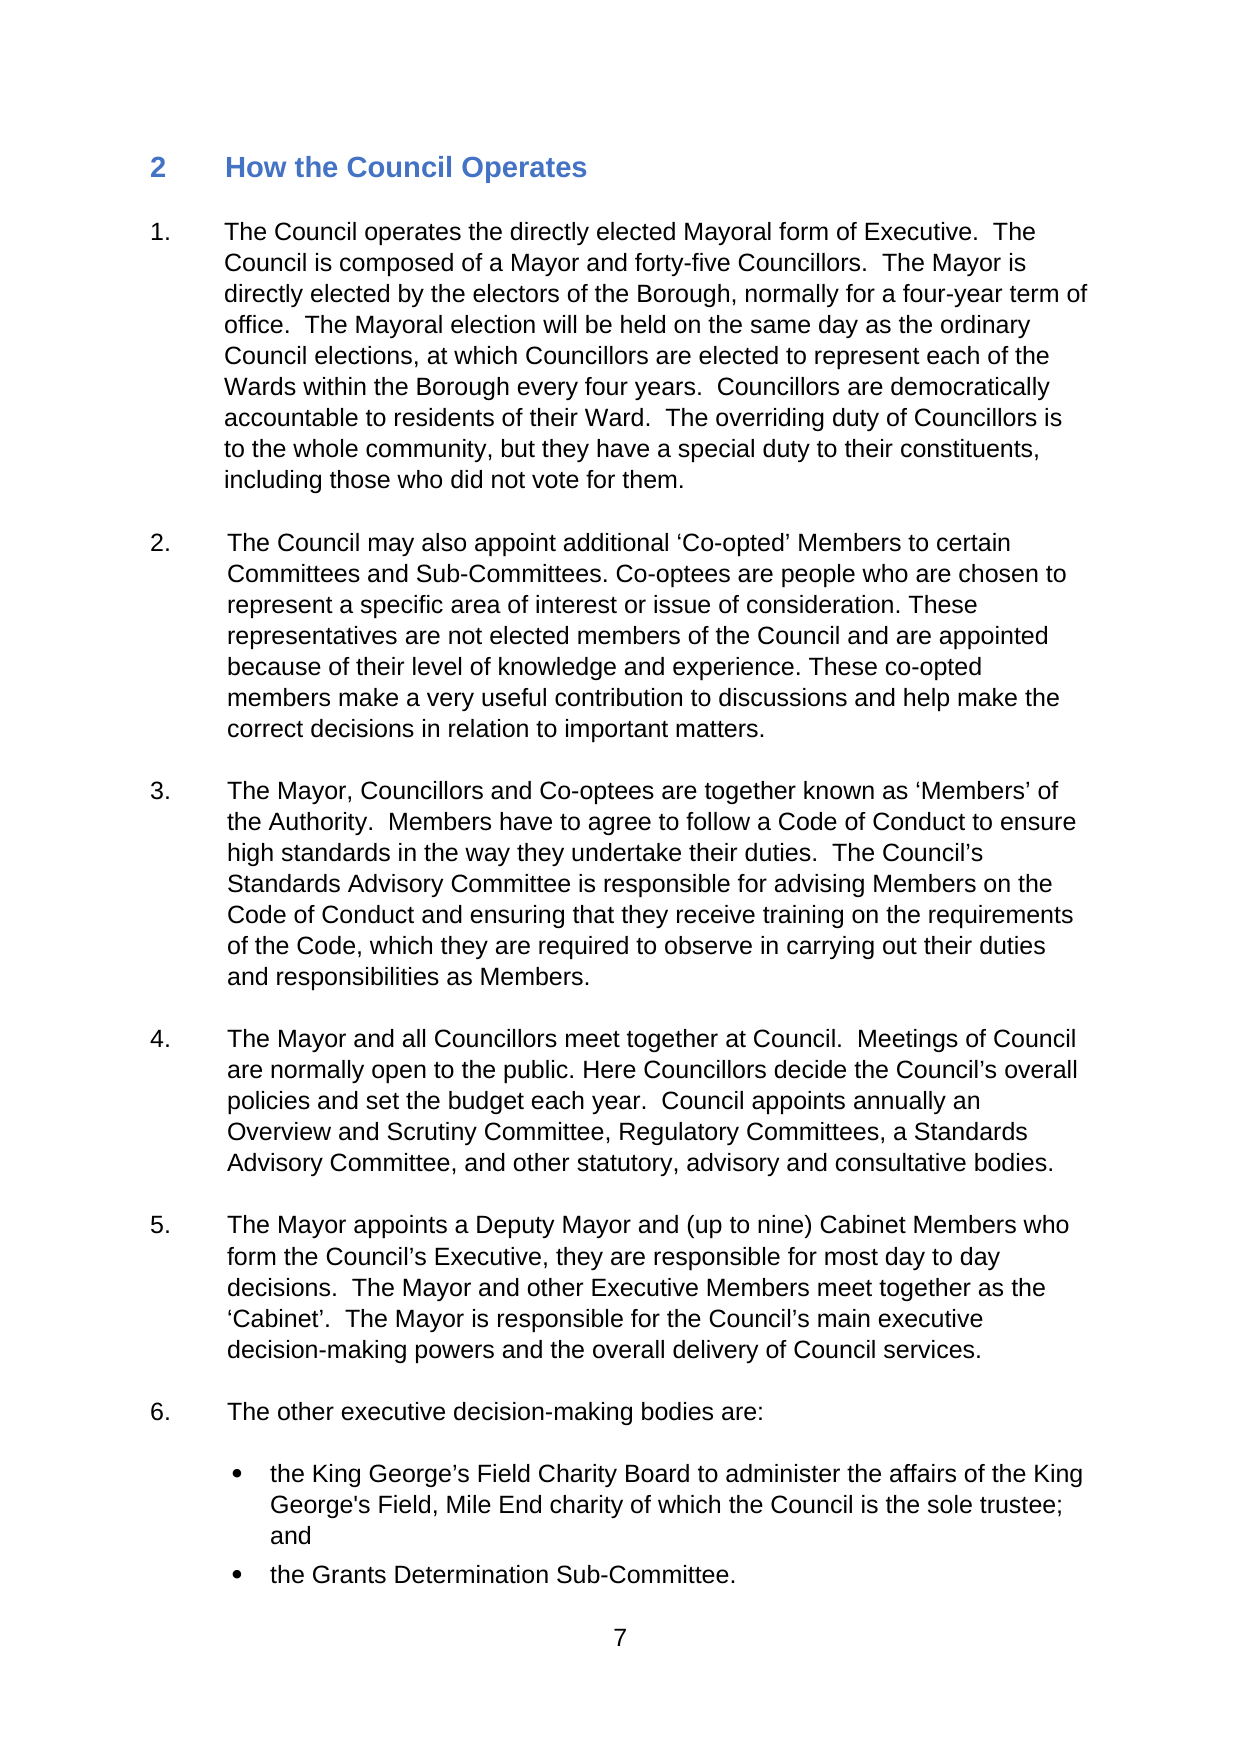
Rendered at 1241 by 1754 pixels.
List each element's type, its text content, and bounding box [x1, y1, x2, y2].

list the King George’s Field Charity Board to administer the affairs of the King George's Field, Mile End charity of which the Council is the sole trustee; and [233, 1459, 1090, 1550]
list the Grants Determination Sub-Committee. [233, 1560, 1090, 1589]
list The Council operates the directly elected Mayoral form of Executive. The Council is composed of a Mayor and forty-five Councillors. The Mayor is directly elected by the electors of the Borough, normally for a four-year term of office. The Mayoral election will be held on the same day as the ordinary Council elections, at which Councillors are elected to represent each of the Wards within the Borough every four years. Councillors are democratically accountable to residents of their Ward. The overriding duty of Councillors is to the whole community, but they have a special duty to their constituents, including those who did not vote for them. [150, 217, 1090, 494]
text The Mayor appoints a Deputy Mayor and (up to nine) Cabinet Members who form the Council’s Executive, they are responsible for most day to day decisions. The Mayor and other Executive Members meet together as the ‘Cabinet’. The Mayor is responsible for the Council’s main executive decision-making powers and the overall delivery of Council services. [150, 1211, 1090, 1363]
text The Council may also appoint additional ‘Co-opted’ Members to certain Committees and Sub-Committees. Co-optees are people who are chosen to represent a specific area of interest or issue of consideration. These representatives are not elected members of the Council and are appointed because of their level of knowledge and experience. These co-opted members make a very useful contribution to discussions and help make the correct decisions in relation to important matters. [150, 528, 1090, 743]
text The Mayor and all Councillors meet together at Council. Meetings of Council are normally open to the public. Here Councillors decide the Council’s overall policies and set the budget each year. Council appoints annually an Overview and Scrutiny Committee, Regulatory Committees, a Standards Advisory Committee, and other statutory, advisory and consultative bodies. [150, 1024, 1090, 1177]
text The Mayor, Councillors and Co-optees are together known as ‘Members’ of the Authority. Members have to agree to follow a Code of Conduct to ensure high standards in the way they undertake their duties. The Council’s Standards Advisory Committee is responsible for advising Members on the Code of Conduct and ensuring that they receive training on the requirements of the Code, which they are required to observe in carrying out their duties and responsibilities as Members. [150, 776, 1090, 991]
text The other executive decision-making bodies are: [150, 1397, 1090, 1426]
subtitle 2 How the Council Operates [150, 150, 1090, 183]
